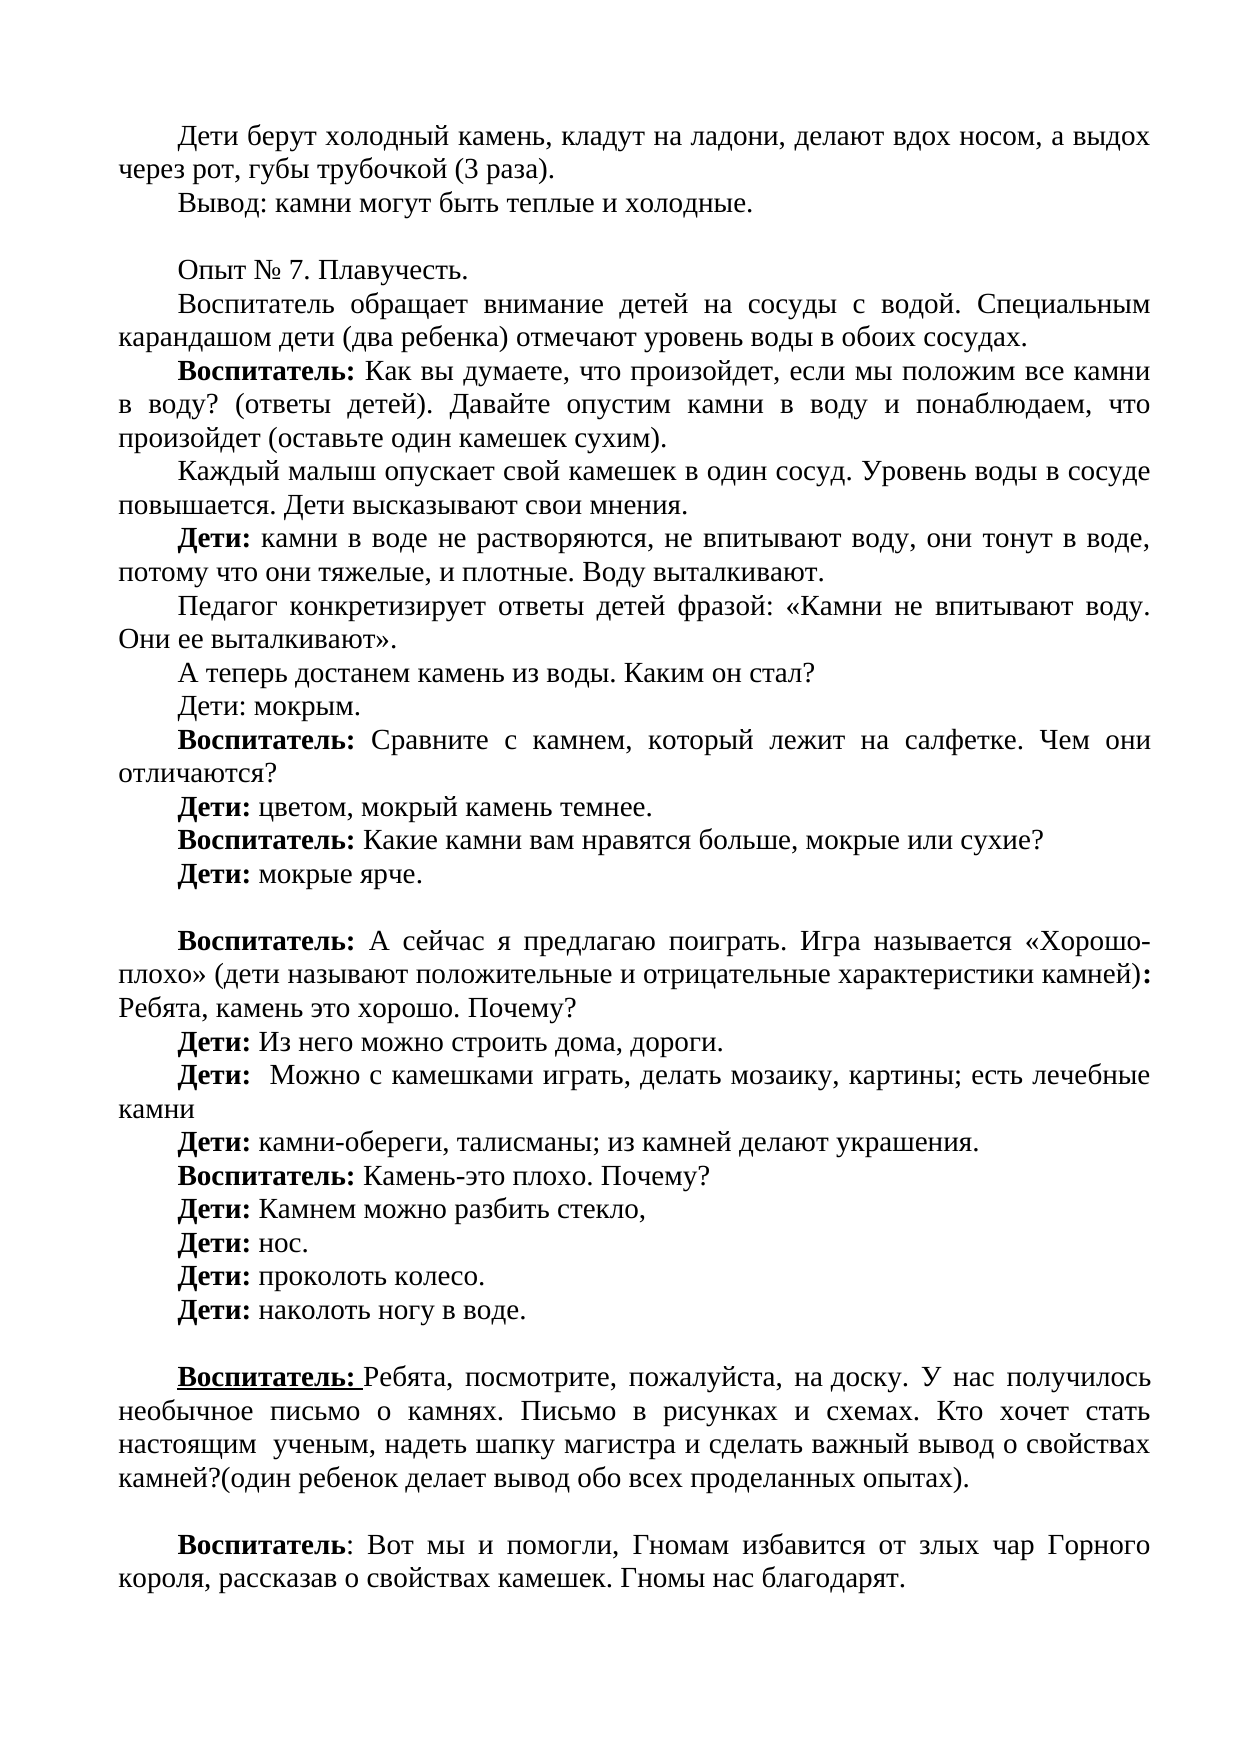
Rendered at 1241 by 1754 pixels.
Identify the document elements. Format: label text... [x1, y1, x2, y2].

list Воспитатель: Сравните с камнем, который лежит на салфетке. Чем они отличаются? [118, 722, 1152, 789]
list Дети: камни-обереги, талисманы; из камней делают украшения. [118, 1124, 1152, 1158]
list Дети: нос. [118, 1225, 1152, 1258]
list Воспитатель: Камень-это плохо. Почему? [118, 1158, 1152, 1191]
list Воспитатель: Ребята, посмотрите, пожалуйста, на доску. У нас получилось необычное письмо о камнях. Письмо в рисунках и схемах. Кто хочет стать настоящим ученым, надеть шапку магистра и сделать важный вывод о свойствах камней?(один ребенок делает вывод обо всех проделанных опытах). [118, 1359, 1152, 1493]
list Воспитатель: Какие камни вам нравятся больше, мокрые или сухие? [118, 822, 1152, 856]
list Воспитатель: Вот мы и помогли, Гномам избавится от злых чар Горного короля, рассказав о свойствах камешек. Гномы нас благодарят. [118, 1527, 1152, 1594]
list Дети: проколоть колесо. [118, 1258, 1152, 1292]
list Воспитатель: Как вы думаете, что произойдет, если мы положим все камни в воду? (ответы детей). Давайте опустим камни в воду и понаблюдаем, что произойдет (оставьте один камешек сухим). [118, 353, 1152, 453]
list Дети: наколоть ногу в воде. [118, 1292, 1152, 1326]
list Воспитатель: А сейчас я предлагаю поиграть. Игра называется «Хорошо-плохо» (дети называют положительные и отрицательные характеристики камней): Ребята, камень это хорошо. Почему? [118, 923, 1152, 1024]
list Каждый малыш опускает свой камешек в один сосуд. Уровень воды в сосуде повышается. Дети высказывают свои мнения. [118, 453, 1152, 521]
list Воспитатель обращает внимание детей на сосуды с водой. Специальным карандашом дети (два ребенка) отмечают уровень воды в обоих сосудах. [118, 286, 1152, 353]
list Дети: камни в воде не растворяются, не впитывают воду, они тонут в воде, потому что они тяжелые, и плотные. Воду выталкивают. [118, 521, 1152, 588]
list Дети: Из него можно строить дома, дороги. [118, 1024, 1152, 1057]
list Дети: мокрые ярче. [118, 856, 1152, 889]
list Дети: Можно с камешками играть, делать мозаику, картины; есть лечебные камни [118, 1057, 1152, 1124]
list Дети: Камнем можно разбить стекло, [118, 1191, 1152, 1225]
list Дети: мокрым. [118, 688, 1152, 722]
list Вывод: камни могут быть теплые и холодные. [118, 185, 1152, 219]
list Опыт № 7. Плавучесть. [118, 252, 1152, 286]
list Дети берут холодный камень, кладут на ладони, делают вдох носом, а выдох через рот, губы трубочкой (3 раза). [118, 118, 1152, 185]
list Педагог конкретизирует ответы детей фразой: «Камни не впитывают воду. Они ее выталкивают». [118, 588, 1152, 655]
list А теперь достанем камень из воды. Каким он стал? [118, 655, 1152, 688]
list Дети: цветом, мокрый камень темнее. [118, 789, 1152, 822]
